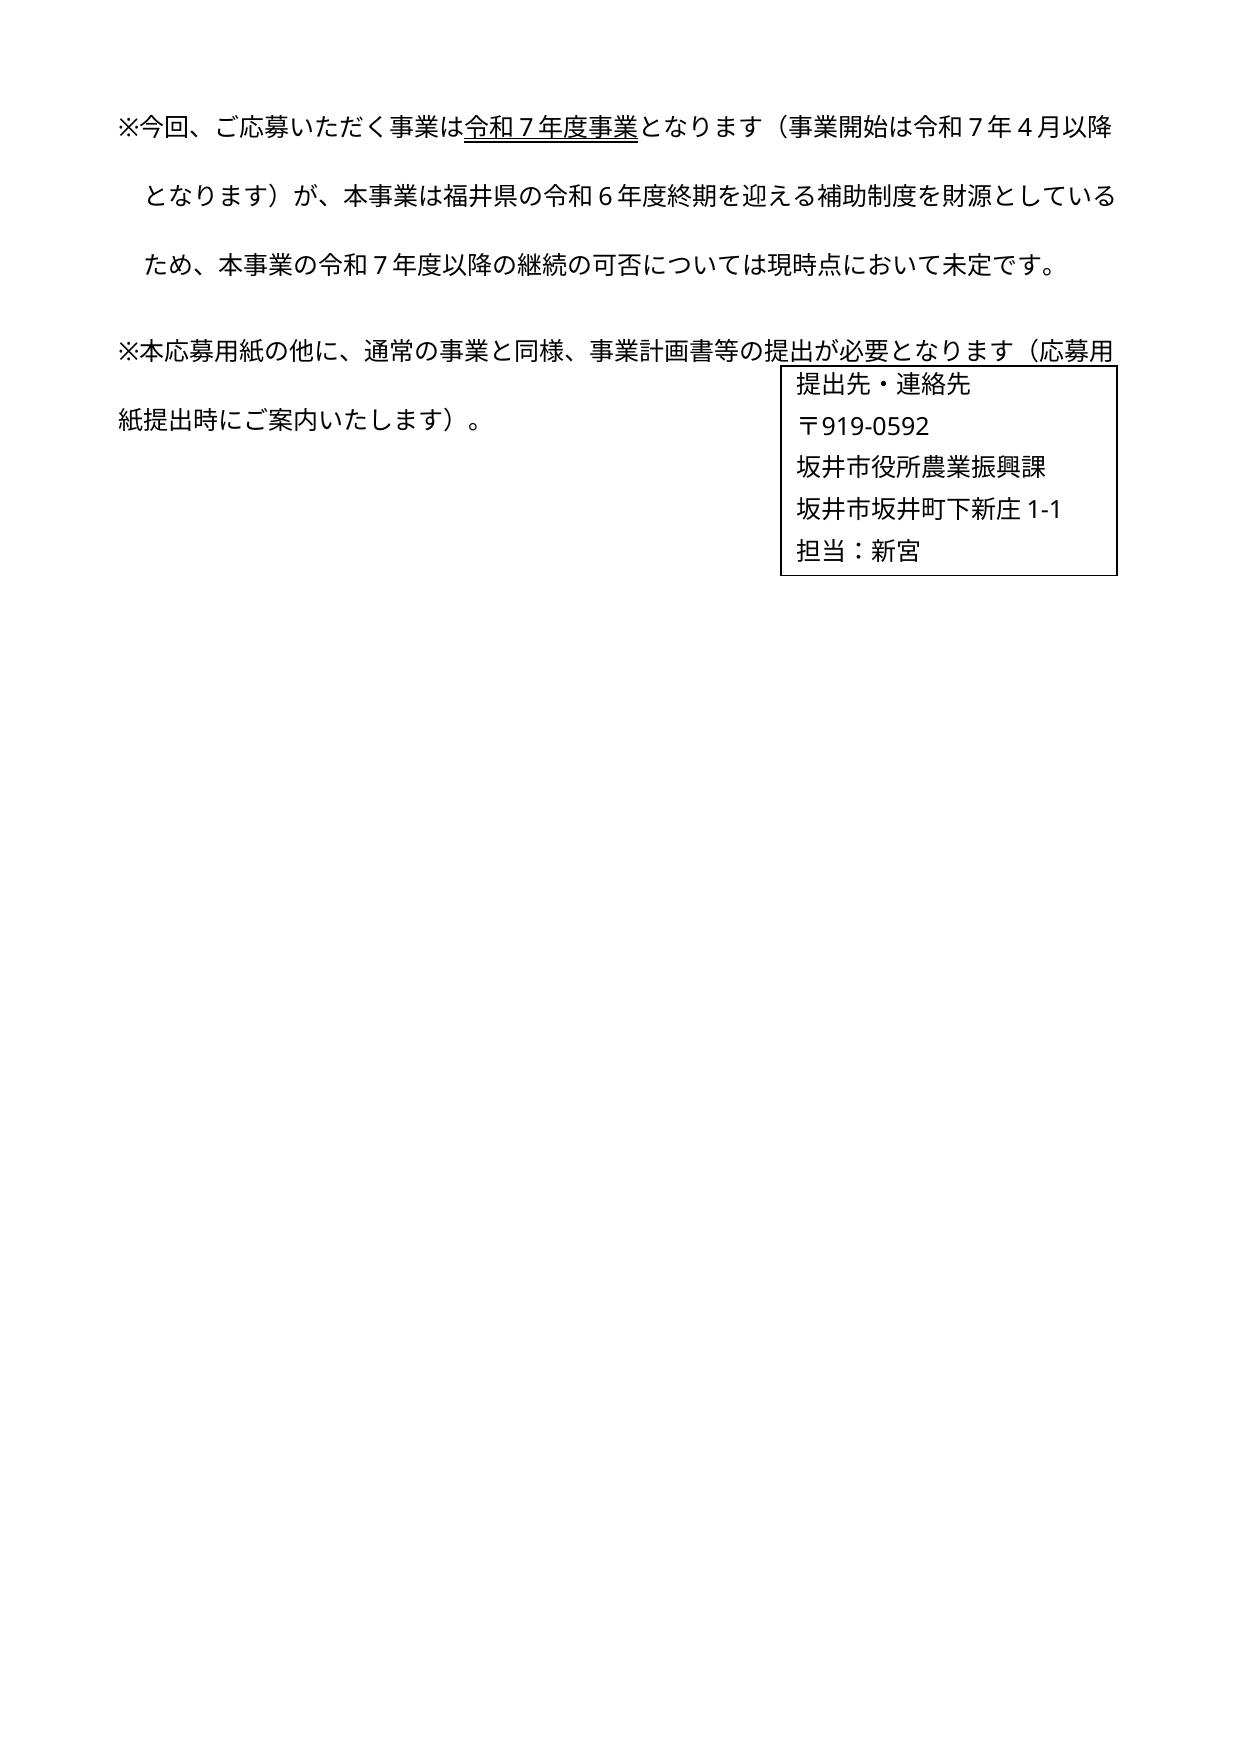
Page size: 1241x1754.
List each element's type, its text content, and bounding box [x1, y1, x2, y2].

text ※本応募用紙の他に、通常の事業と同様、事業計画書等の提出が必要となります（応募用紙提出時にご案内いたします）。 [118, 315, 1122, 453]
text ※今回、ご応募いただく事業は令和7年度事業となります（事業開始は令和7年4月以降となります）が、本事業は福井県の令和6年度終期を迎える補助制度を財源としているため、本事業の令和7年度以降の継続の可否については現時点において未定です。 [118, 91, 1122, 298]
